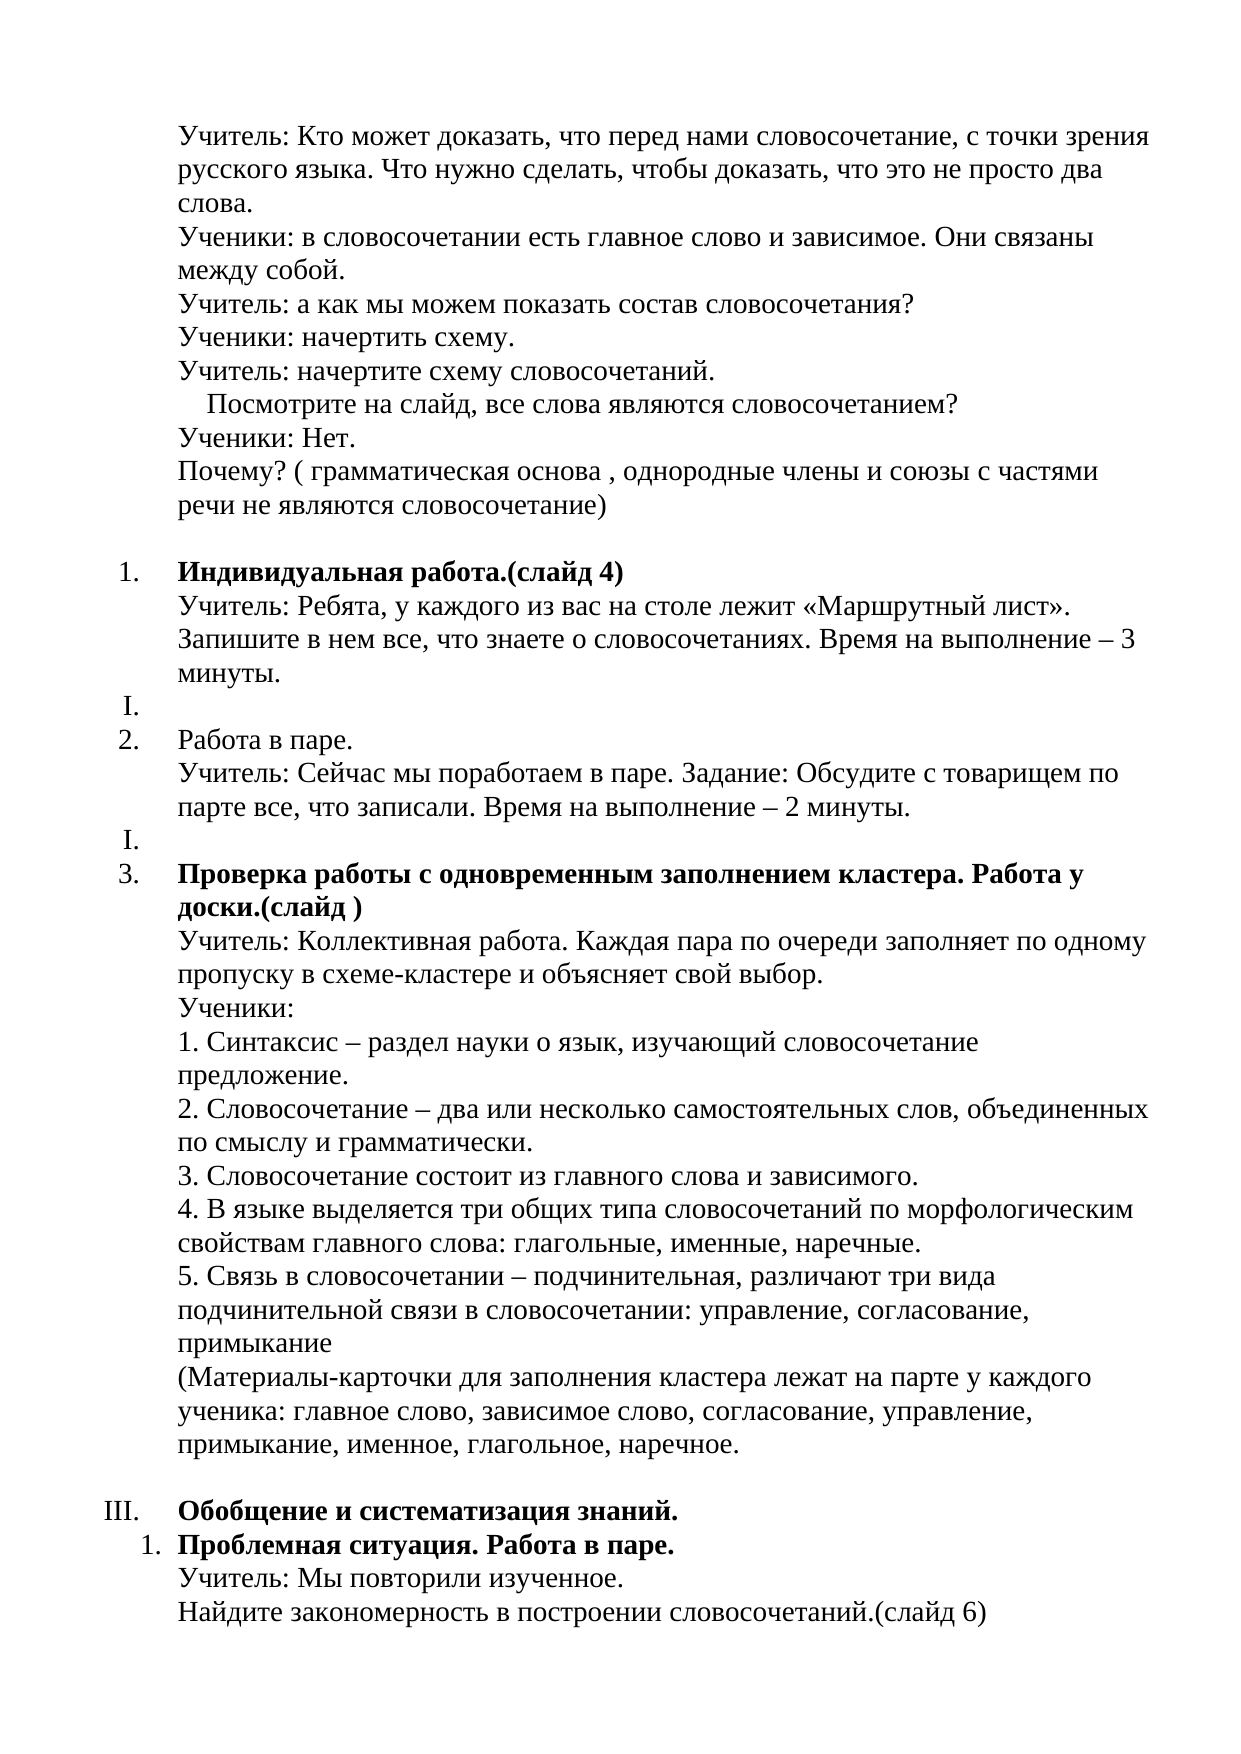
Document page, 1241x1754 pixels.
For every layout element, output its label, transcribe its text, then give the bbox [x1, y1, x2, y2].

list Индивидуальная работа.(слайд 4) [140, 554, 1152, 588]
text Почему? ( грамматическая основа , однородные члены и союзы с частями речи не являются словосочетание) [177, 453, 1152, 521]
text Ученики: Нет. [177, 420, 1152, 453]
list Работа в паре. [140, 722, 1152, 755]
text Учитель: Сейчас мы поработаем в паре. Задание: Обсудите с товарищем по парте все, что записали. Время на выполнение – 2 минуты. [177, 755, 1152, 822]
text 2. Словосочетание – два или несколько самостоятельных слов, объединенных по смыслу и грамматически. [177, 1091, 1152, 1158]
text Учитель: Кто может доказать, что перед нами словосочетание, с точки зрения русского языка. Что нужно сделать, чтобы доказать, что это не просто два слова. [177, 118, 1152, 219]
text Ученики: [177, 990, 1152, 1024]
text 4. В языке выделяется три общих типа словосочетаний по морфологическим свойствам главного слова: глагольные, именные, наречные. [177, 1191, 1152, 1258]
text Ученики: начертить схему. [177, 319, 1152, 353]
text Учитель: Коллективная работа. Каждая пара по очереди заполняет по одному пропуску в схеме-кластере и объясняет свой выбор. [177, 923, 1152, 990]
list Проблемная ситуация. Работа в паре. [140, 1527, 1152, 1560]
text 1. Синтаксис – раздел науки о язык, изучающий словосочетание предложение. [177, 1024, 1152, 1091]
text Найдите закономерность в построении словосочетаний.(слайд 6) [177, 1594, 1152, 1627]
text Посмотрите на слайд, все слова являются словосочетанием? [177, 386, 1152, 420]
text 5. Связь в словосочетании – подчинительная, различают три вида подчинительной связи в словосочетании: управление, согласование, примыкание [177, 1258, 1152, 1359]
text Учитель: Ребята, у каждого из вас на столе лежит «Маршрутный лист». Запишите в нем все, что знаете о словосочетаниях. Время на выполнение – 3 минуты. [177, 588, 1152, 688]
text Учитель: начертите схему словосочетаний. [177, 353, 1152, 386]
text Учитель: а как мы можем показать состав словосочетания? [177, 286, 1152, 319]
text 3. Словосочетание состоит из главного слова и зависимого. [177, 1158, 1152, 1191]
list Проверка работы с одновременным заполнением кластера. Работа у доски.(слайд ) [140, 856, 1152, 923]
text Учитель: Мы повторили изученное. [177, 1560, 1152, 1594]
text (Материалы-карточки для заполнения кластера лежат на парте у каждого ученика: главное слово, зависимое слово, согласование, управление, примыкание, именное, глагольное, наречное. [177, 1359, 1152, 1460]
text Ученики: в словосочетании есть главное слово и зависимое. Они связаны между собой. [177, 219, 1152, 286]
list Обобщение и систематизация знаний. [140, 1493, 1152, 1527]
